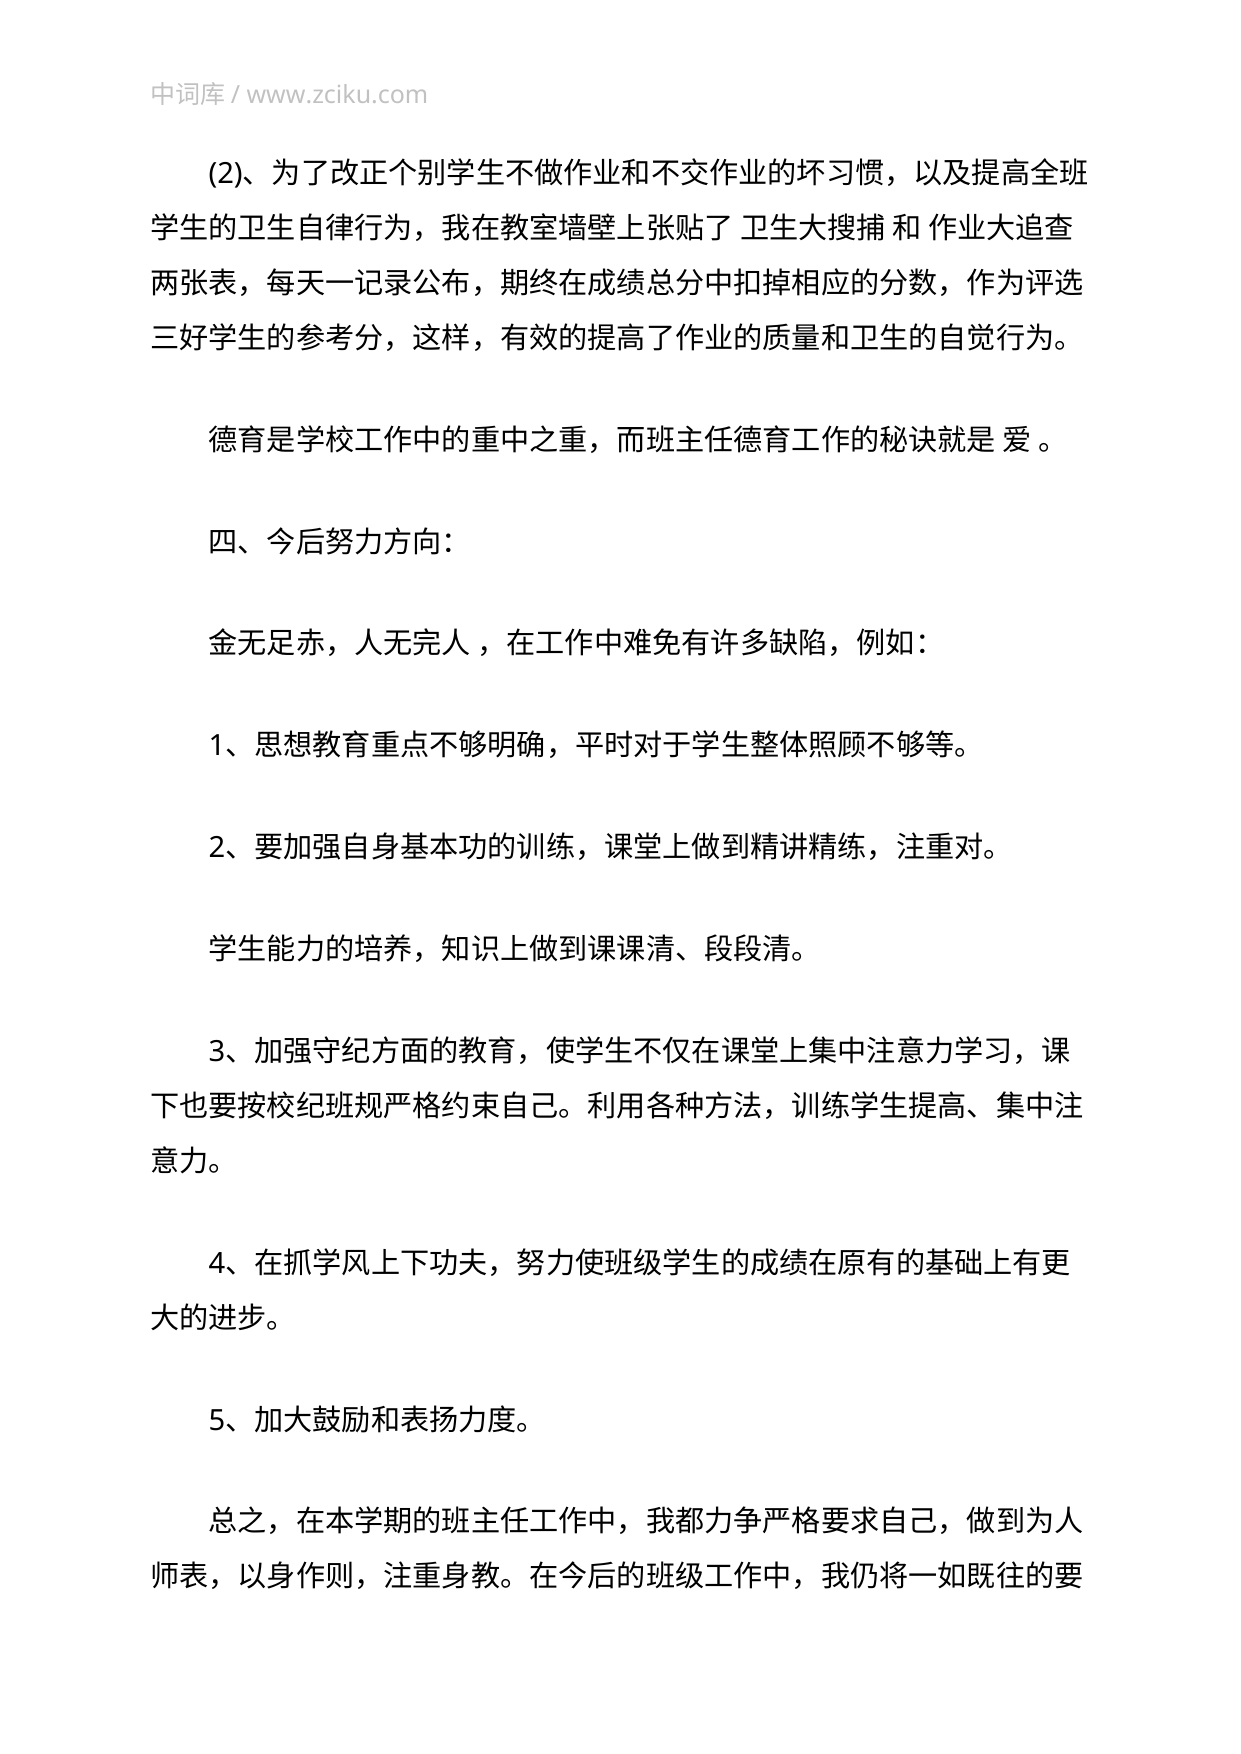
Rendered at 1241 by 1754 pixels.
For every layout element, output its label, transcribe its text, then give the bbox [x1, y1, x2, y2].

text 2、要加强自身基本功的训练，课堂上做到精讲精练，注重对。 [150, 824, 1090, 866]
text 金无足赤，人无完人 ，在工作中难免有许多缺陷，例如： [150, 620, 1090, 662]
text (2)、为了改正个别学生不做作业和不交作业的坏习惯，以及提高全班学生的卫生自律行为，我在教室墙壁上张贴了 卫生大搜捕 和 作业大追查 两张表，每天一记录公布，期终在成绩总分中扣掉相应的分数，作为评选三好学生的参考分，这样，有效的提高了作业的质量和卫生的自觉行为。 [150, 150, 1090, 357]
text 学生能力的培养，知识上做到课课清、段段清。 [150, 926, 1090, 968]
text 4、在抓学风上下功夫，努力使班级学生的成绩在原有的基础上有更大的进步。 [150, 1239, 1090, 1337]
text 3、加强守纪方面的教育，使学生不仅在课堂上集中注意力学习，课下也要按校纪班规严格约束自己。利用各种方法，训练学生提高、集中注意力。 [150, 1028, 1090, 1180]
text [150, 1498, 1090, 1595]
text 德育是学校工作中的重中之重，而班主任德育工作的秘诀就是 爱 。 [150, 417, 1090, 459]
text 5、加大鼓励和表扬力度。 [150, 1396, 1090, 1438]
text 1、思想教育重点不够明确，平时对于学生整体照顾不够等。 [150, 722, 1090, 764]
text 四、今后努力方向： [150, 518, 1090, 561]
